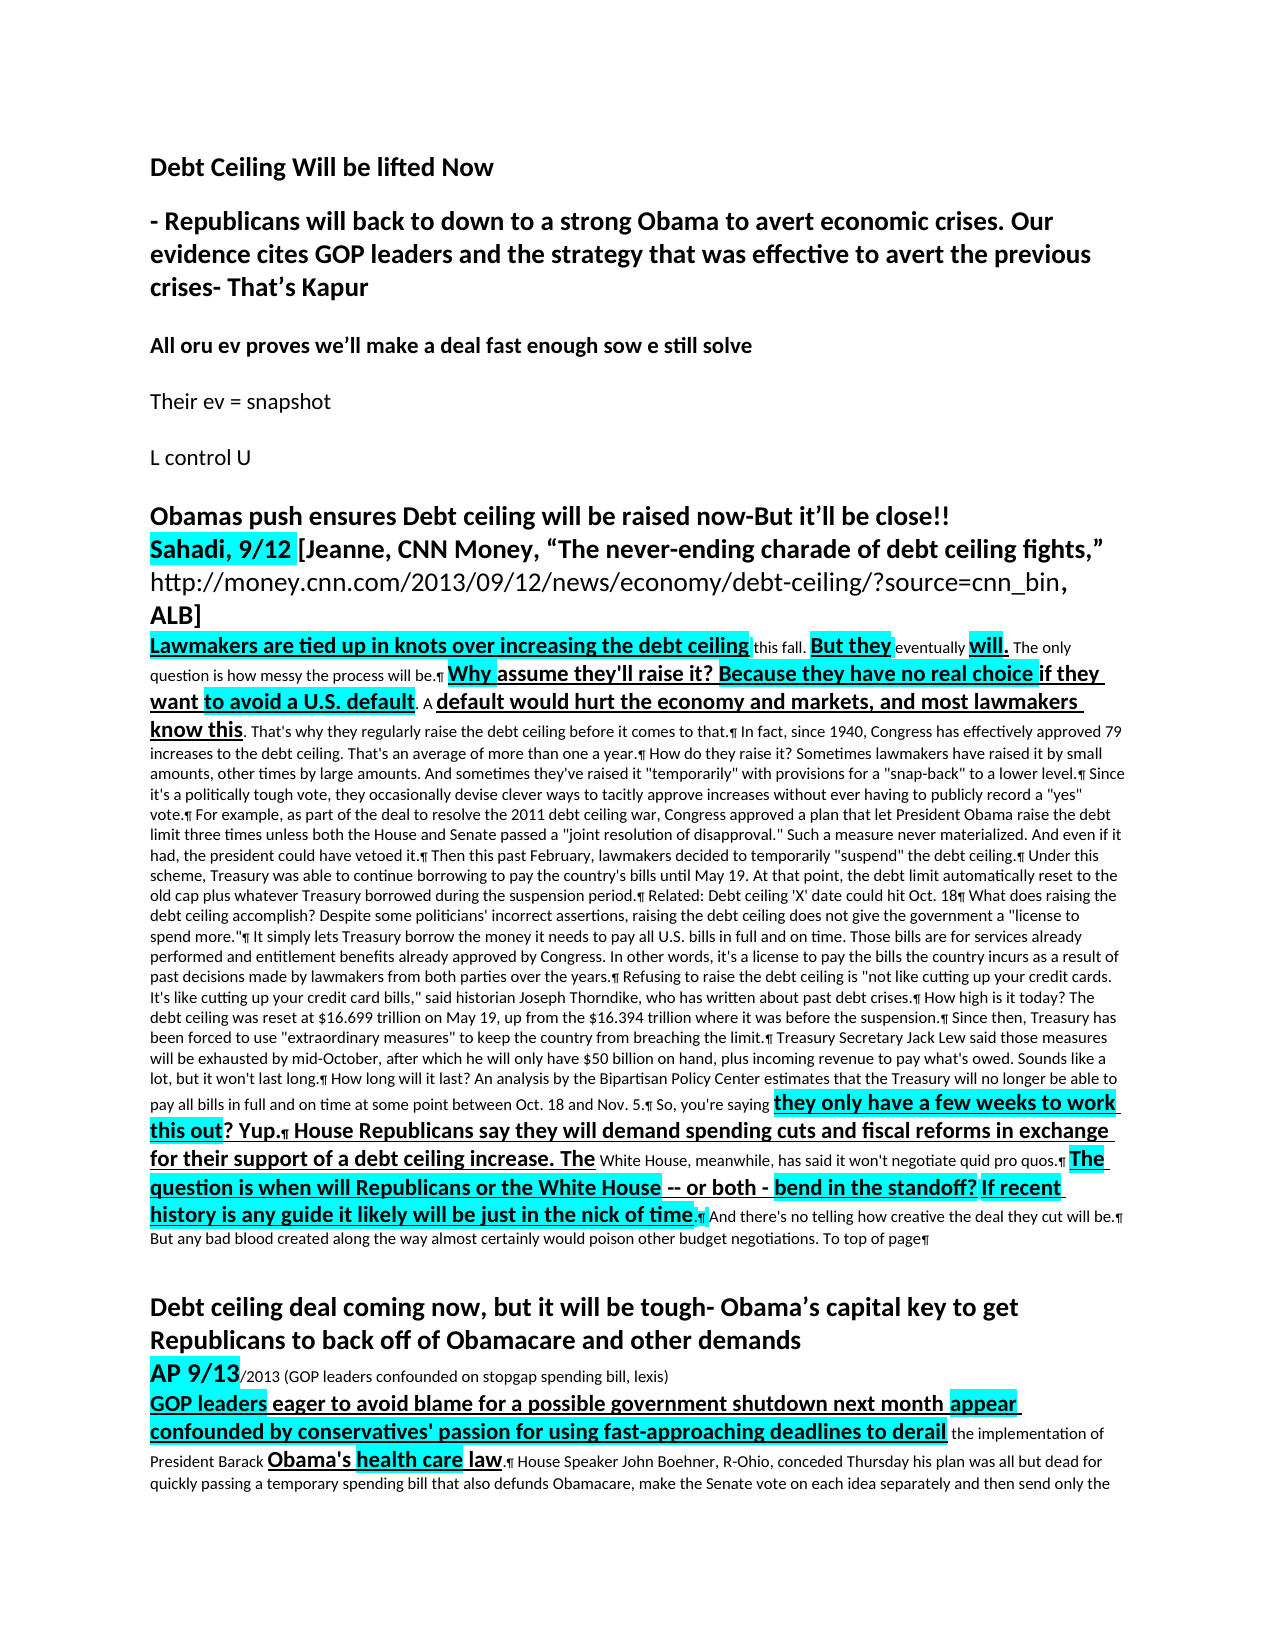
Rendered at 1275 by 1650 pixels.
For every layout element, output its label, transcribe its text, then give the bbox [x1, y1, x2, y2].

text Obamas push ensures Debt ceiling will be raised now-But it’ll be close!! [150, 499, 1125, 532]
text All oru ev proves we’ll make a deal fast enough sow e still solve [150, 331, 1125, 359]
text Their ev = snapshot [150, 387, 1125, 415]
subtitle Debt Ceiling Will be lifted Now [150, 150, 1125, 183]
subtitle - Republicans will back to down to a strong Obama to avert economic crises. Our evidence cites GOP leaders and the strategy that was effective to avert the previous crises- That’s Kapur [150, 204, 1125, 303]
text Sahadi, 9/12 [Jeanne, CNN Money, “The never-ending charade of debt ceiling fights,” http://money.cnn.com/2013/09/12/news/economy/debt-ceiling/?source=cnn_bin, ALB] [150, 532, 1125, 631]
text AP 9/13/2013 (GOP leaders confounded on stopgap spending bill, lexis) [240, 1356, 1125, 1389]
text L control U [150, 443, 1125, 471]
subtitle Debt ceiling deal coming now, but it will be tough- Obama’s capital key to get Republicans to back off of Obamacare and other demands [150, 1290, 1125, 1356]
text Lawmakers are tied up in knots over increasing the debt ceiling this fall. But they eventually will. The only question is how messy the process will be.¶ Why assume they'll raise it? Because they have no real choice if they want to avoid a U.S. default. A default would hurt the economy and markets, and most lawmakers know this. That's why they regularly raise the debt ceiling before it comes to that.¶ In fact, since 1940, Congress has effectively approved 79 increases to the debt ceiling. That's an average of more than one a year.¶ How do they raise it? Sometimes lawmakers have raised it by small amounts, other times by large amounts. And sometimes they've raised it "temporarily" with provisions for a "snap-back" to a lower level.¶ Since it's a politically tough vote, they occasionally devise clever ways to tacitly approve increases without ever having to publicly record a "yes" vote.¶ For example, as part of the deal to resolve the 2011 debt ceiling war, Congress approved a plan that let President Obama raise the debt limit three times unless both the House and Senate passed a "joint resolution of disapproval." Such a measure never materialized. And even if it had, the president could have vetoed it.¶ Then this past February, lawmakers decided to temporarily "suspend" the debt ceiling.¶ Under this scheme, Treasury was able to continue borrowing to pay the country's bills until May 19. At that point, the debt limit automatically reset to the old cap plus whatever Treasury borrowed during the suspension period.¶ Related: Debt ceiling 'X' date could hit Oct. 18¶ What does raising the debt ceiling accomplish? Despite some politicians' incorrect assertions, raising the debt ceiling does not give the government a "license to spend more."¶ It simply lets Treasury borrow the money it needs to pay all U.S. bills in full and on time. Those bills are for services already performed and entitlement benefits already approved by Congress. In other words, it's a license to pay the bills the country incurs as a result of past decisions made by lawmakers from both parties over the years.¶ Refusing to raise the debt ceiling is "not like cutting up your credit cards. It's like cutting up your credit card bills," said historian Joseph Thorndike, who has written about past debt crises.¶ How high is it today? The debt ceiling was reset at $16.699 trillion on May 19, up from the $16.394 trillion where it was before the suspension.¶ Since then, Treasury has been forced to use "extraordinary measures" to keep the country from breaching the limit.¶ Treasury Secretary Jack Lew said those measures will be exhausted by mid-October, after which he will only have $50 billion on hand, plus incoming revenue to pay what's owed. Sounds like a lot, but it won't last long.¶ How long will it last? An analysis by the Bipartisan Policy Center estimates that the Treasury will no longer be able to pay all bills in full and on time at some point between Oct. 18 and Nov. 5.¶ So, you're saying they only have a few weeks to work this out? Yup.¶ House Republicans say they will demand spending cuts and fiscal reforms in exchange for their support of a debt ceiling increase. The White House, meanwhile, has said it won't negotiate quid pro quos.¶ The question is when will Republicans or the White House -- or both - bend in the standoff? If recent history is any guide it likely will be just in the nick of time.¶ And there's no telling how creative the deal they cut will be.¶ But any bad blood created along the way almost certainly would poison other budget negotiations. To top of page¶ [150, 631, 1125, 1249]
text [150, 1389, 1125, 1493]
